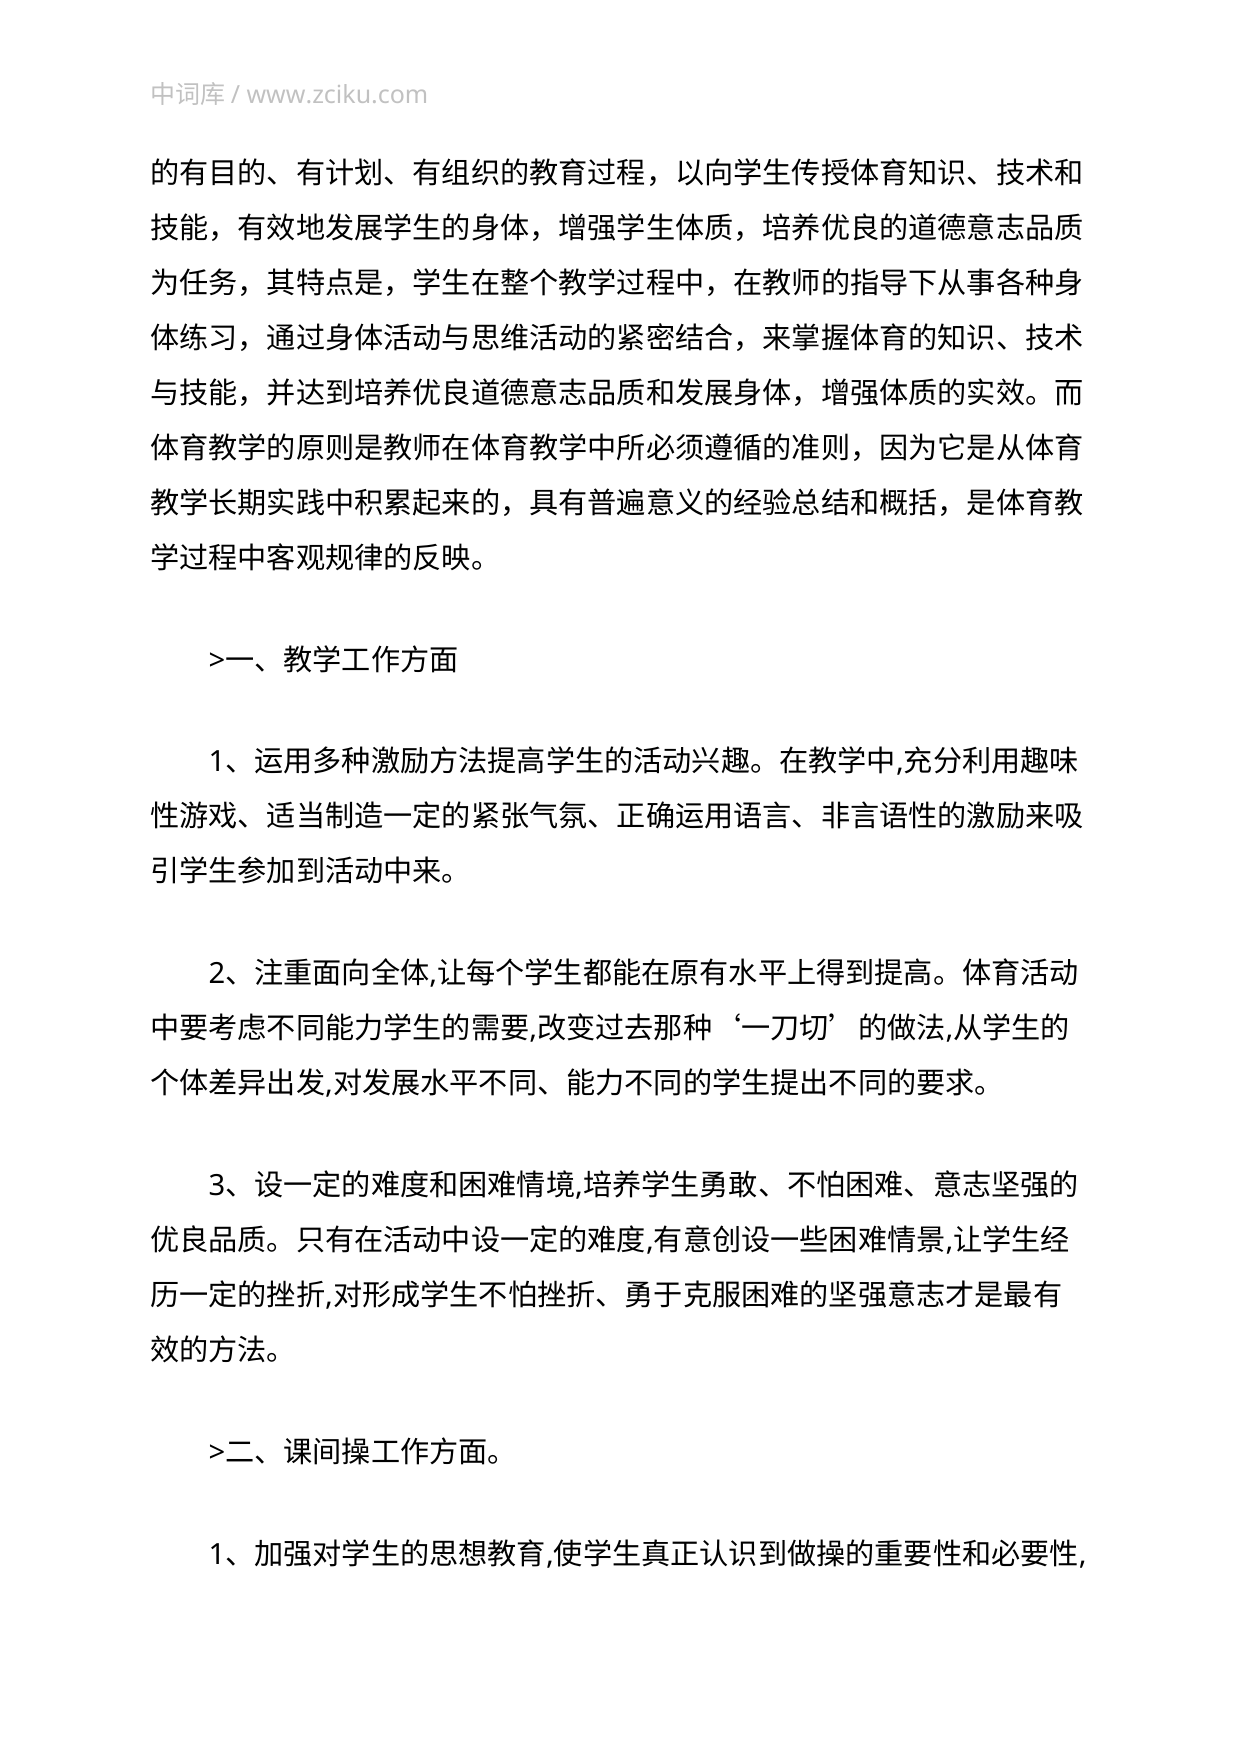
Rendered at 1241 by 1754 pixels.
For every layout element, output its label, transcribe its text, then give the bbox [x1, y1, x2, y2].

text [150, 150, 1090, 577]
text >一、教学工作方面 [150, 636, 1090, 678]
text 2、注重面向全体,让每个学生都能在原有水平上得到提高。体育活动中要考虑不同能力学生的需要,改变过去那种‘一刀切’的做法,从学生的个体差异出发,对发展水平不同、能力不同的学生提出不同的要求。 [150, 950, 1090, 1102]
text 1、运用多种激励方法提高学生的活动兴趣。在教学中,充分利用趣味性游戏、适当制造一定的紧张气氛、正确运用语言、非言语性的激励来吸引学生参加到活动中来。 [150, 738, 1090, 890]
text >二、课间操工作方面。 [150, 1428, 1090, 1471]
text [150, 1530, 1090, 1573]
text 3、设一定的难度和困难情境,培养学生勇敢、不怕困难、意志坚强的优良品质。只有在活动中设一定的难度,有意创设一些困难情景,让学生经历一定的挫折,对形成学生不怕挫折、勇于克服困难的坚强意志才是最有效的方法。 [150, 1162, 1090, 1369]
